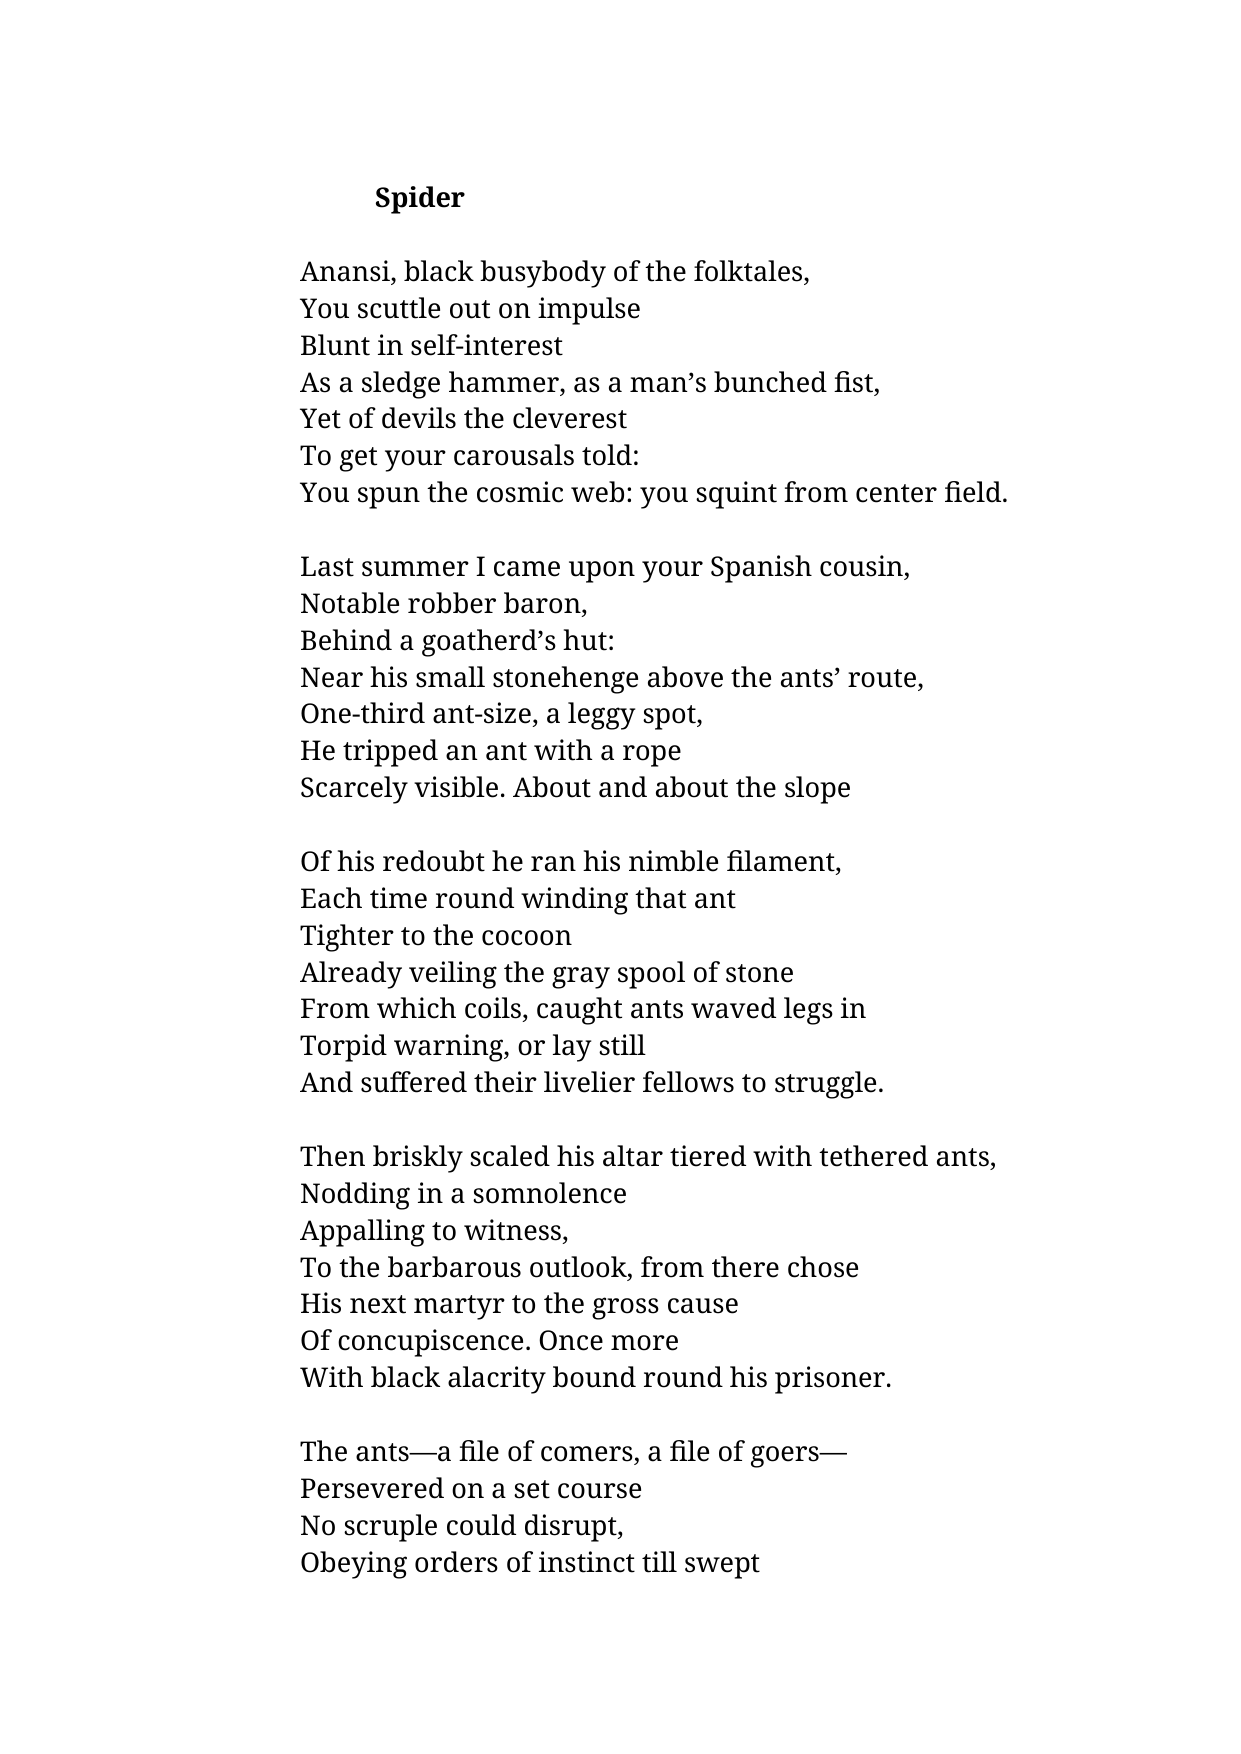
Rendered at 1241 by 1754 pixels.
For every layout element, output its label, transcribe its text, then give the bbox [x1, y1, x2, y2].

text He tripped an ant with a rope [300, 732, 1090, 769]
text Spider [300, 179, 1090, 216]
text Of concupiscence. Once more [300, 1322, 1090, 1359]
text Notable robber baron, [300, 584, 1090, 621]
text Torpid warning, or lay still [300, 1027, 1090, 1064]
text One-third ant-size, a leggy spot, [300, 695, 1090, 732]
text Yet of devils the cleverest [300, 400, 1090, 437]
text Of his redoubt he ran his nimble filament, [300, 842, 1090, 879]
text Tighter to the cocoon [300, 916, 1090, 953]
text The ants—a file of comers, a file of goers— [300, 1432, 1090, 1469]
text No scruple could disrupt, [300, 1506, 1090, 1543]
text Scarcely visible. About and about the slope [300, 769, 1090, 806]
text Already veiling the gray spool of stone [300, 953, 1090, 990]
text Anansi, black busybody of the folktales, [300, 252, 1090, 289]
text You spun the cosmic web: you squint from center field. [300, 474, 1090, 511]
text And suffered their livelier fellows to struggle. [300, 1064, 1090, 1101]
text Nodding in a somnolence [300, 1174, 1090, 1211]
text Last summer I came upon your Spanish cousin, [300, 547, 1090, 584]
text Each time round winding that ant [300, 879, 1090, 916]
text As a sledge hammer, as a man’s bunched fist, [300, 363, 1090, 400]
text To get your carousals told: [300, 437, 1090, 474]
text Obeying orders of instinct till swept [300, 1543, 1090, 1580]
text You scuttle out on impulse [300, 289, 1090, 326]
text Blunt in self-interest [300, 326, 1090, 363]
text Behind a goatherd’s hut: [300, 621, 1090, 658]
text Then briskly scaled his altar tiered with tethered ants, [300, 1137, 1090, 1174]
text Persevered on a set course [300, 1469, 1090, 1506]
text Near his small stonehenge above the ants’ route, [300, 658, 1090, 695]
text From which coils, caught ants waved legs in [300, 990, 1090, 1027]
text His next martyr to the gross cause [300, 1285, 1090, 1322]
text With black alacrity bound round his prisoner. [300, 1359, 1090, 1396]
text To the barbarous outlook, from there chose [300, 1248, 1090, 1285]
text Appalling to witness, [300, 1211, 1090, 1248]
